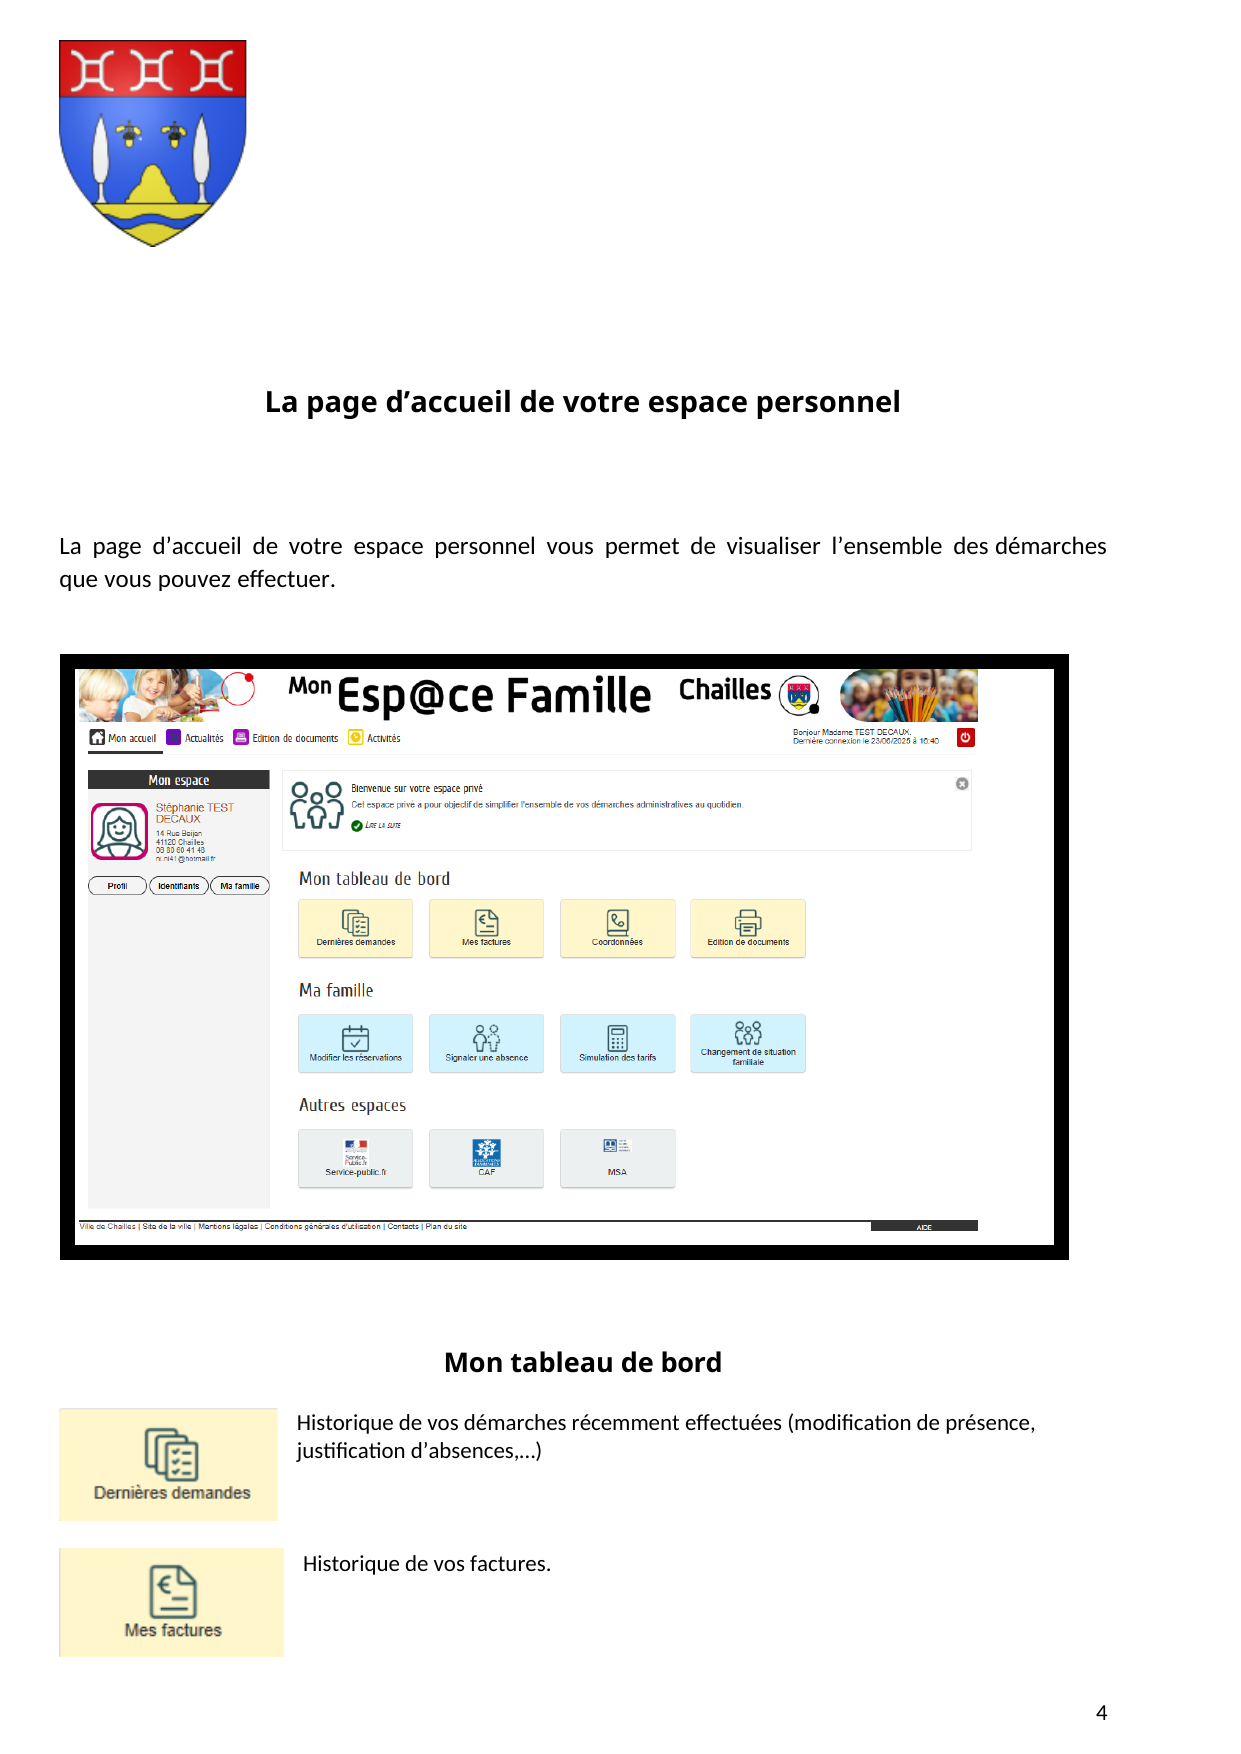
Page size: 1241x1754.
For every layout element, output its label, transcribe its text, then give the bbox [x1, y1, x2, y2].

subtitle Mon tableau de bord [59, 1343, 1107, 1380]
picture [59, 1548, 285, 1657]
text Historique de vos démarches récemment effectuées (modification de présence, justification d’absences,…) [59, 1408, 1107, 1549]
picture [75, 669, 1054, 1245]
text La page d’accueil de votre espace personnel vous permet de visualiser l’ensemble des démarches que vous pouvez effectuer. [59, 530, 1107, 594]
subtitle La page d’accueil de votre espace personnel [59, 381, 1107, 421]
picture [59, 40, 247, 247]
text Historique de vos factures. [59, 1549, 1107, 1685]
picture [59, 1408, 278, 1521]
